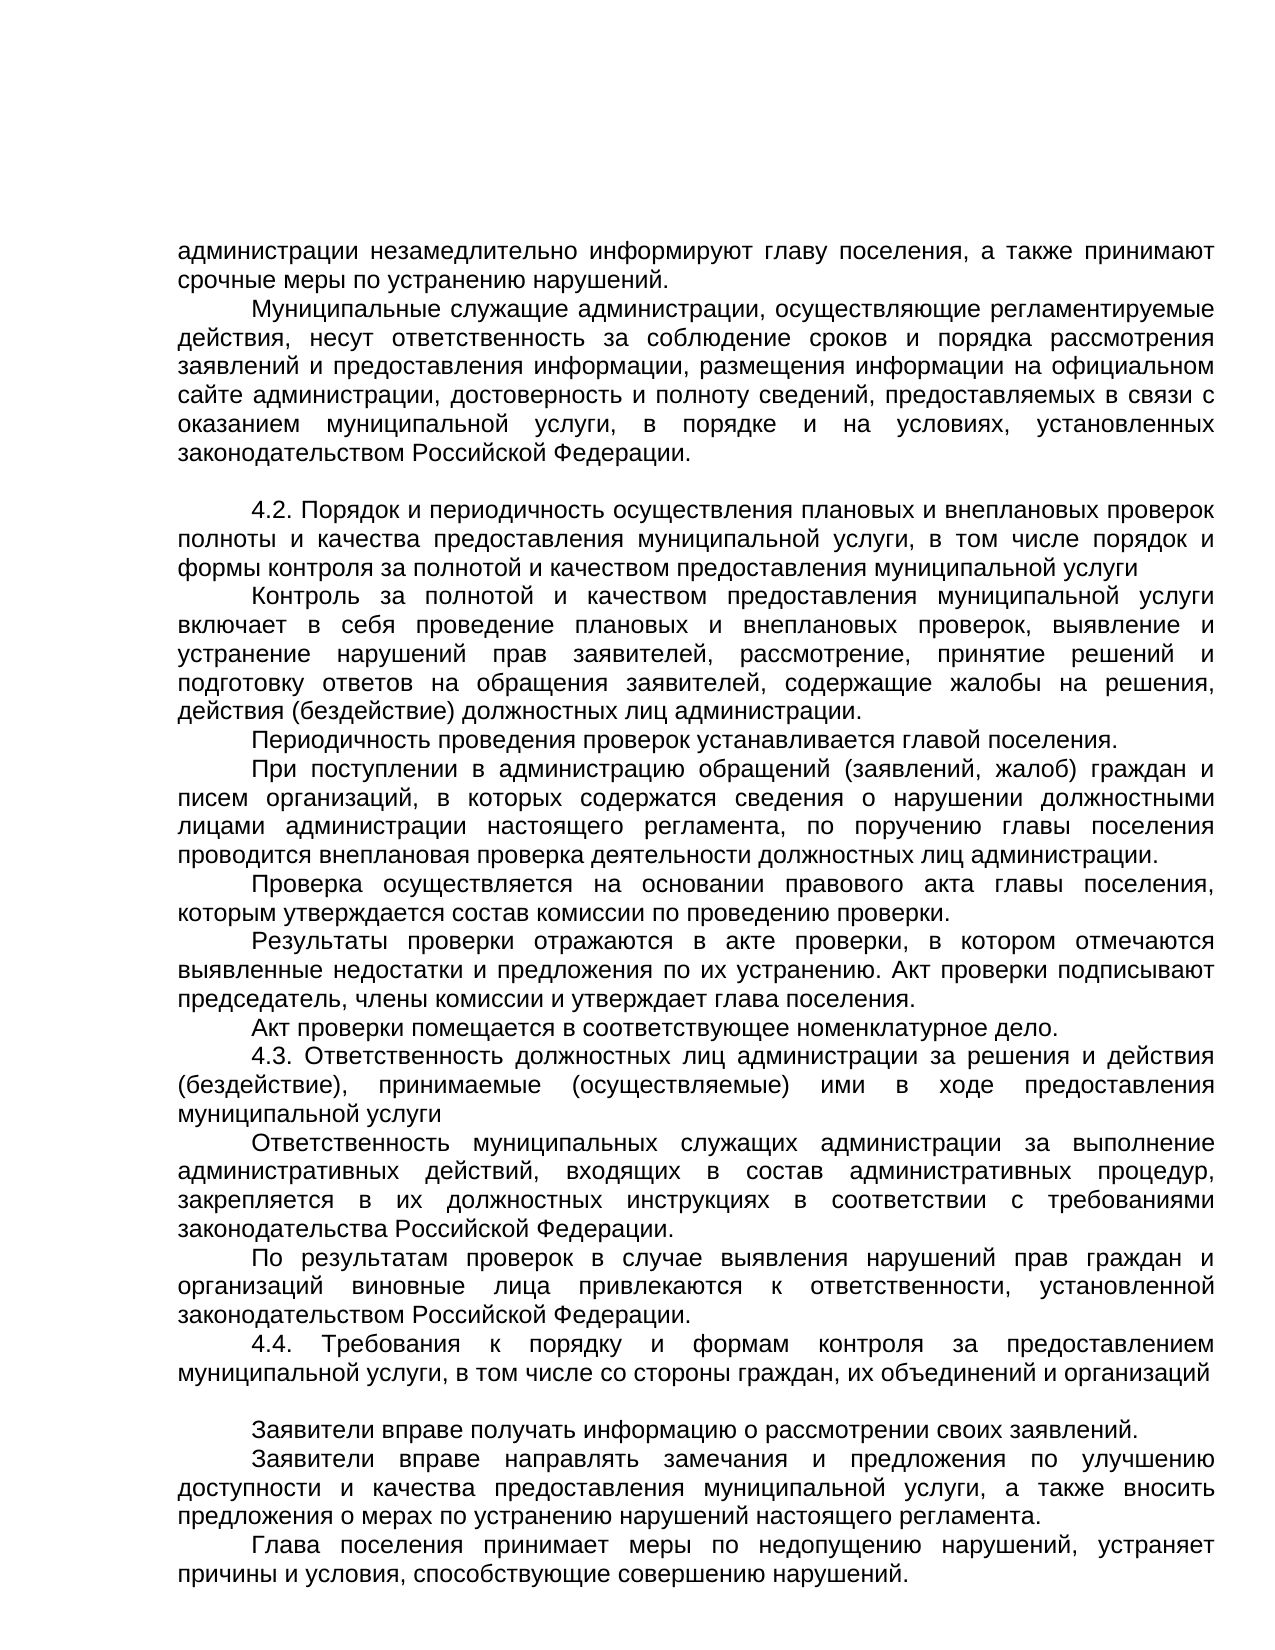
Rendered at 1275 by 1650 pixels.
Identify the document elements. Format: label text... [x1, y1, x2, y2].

text Ответственность муниципальных служащих администрации за выполнение административных действий, входящих в состав административных процедур, закрепляется в их должностных инструкциях в соответствии с требованиями законодательства Российской Федерации. [177, 1127, 1216, 1242]
text 4.3. Ответственность должностных лиц администрации за решения и действия (бездействие), принимаемые (осуществляемые) ими в ходе предоставления муниципальной услуги [177, 1041, 1216, 1127]
text Контроль за полнотой и качеством предоставления муниципальной услуги включает в себя проведение плановых и внеплановых проверок, выявление и устранение нарушений прав заявителей, рассмотрение, принятие решений и подготовку ответов на обращения заявителей, содержащие жалобы на решения, действия (бездействие) должностных лиц администрации. [177, 581, 1216, 725]
text Периодичность проведения проверок устанавливается главой поселения. [177, 725, 1216, 754]
text По результатам проверок в случае выявления нарушений прав граждан и организаций виновные лица привлекаются к ответственности, установленной законодательством Российской Федерации. [177, 1242, 1216, 1329]
text Результаты проверки отражаются в акте проверки, в котором отмечаются выявленные недостатки и предложения по их устранению. Акт проверки подписывают председатель, члены комиссии и утверждает глава поселения. [177, 926, 1216, 1012]
text При поступлении в администрацию обращений (заявлений, жалоб) граждан и писем организаций, в которых содержатся сведения о нарушении должностными лицами администрации настоящего регламента, по поручению главы поселения проводится внеплановая проверка деятельности должностных лиц администрации. [177, 754, 1216, 869]
text Заявители вправе направлять замечания и предложения по улучшению доступности и качества предоставления муниципальной услуги, а также вносить предложения о мерах по устранению нарушений настоящего регламента. [177, 1444, 1216, 1530]
text 4.2. Порядок и периодичность осуществления плановых и внеплановых проверок полноты и качества предоставления муниципальной услуги, в том числе порядок и формы контроля за полнотой и качеством предоставления муниципальной услуги [177, 495, 1216, 581]
text Глава поселения принимает меры по недопущению нарушений, устраняет причины и условия, способствующие совершению нарушений. [177, 1530, 1216, 1587]
text Муниципальные служащие администрации, осуществляющие регламентируемые действия, несут ответственность за соблюдение сроков и порядка рассмотрения заявлений и предоставления информации, размещения информации на официальном сайте администрации, достоверность и полноту сведений, предоставляемых в связи с оказанием муниципальной услуги, в порядке и на условиях, установленных законодательством Российской Федерации. [177, 294, 1216, 466]
text Заявители вправе получать информацию о рассмотрении своих заявлений. [177, 1415, 1216, 1444]
text Акт проверки помещается в соответствующее номенклатурное дело. [177, 1012, 1216, 1041]
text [177, 236, 1216, 294]
text Проверка осуществляется на основании правового акта главы поселения, которым утверждается состав комиссии по проведению проверки. [177, 869, 1216, 926]
text 4.4. Требования к порядку и формам контроля за предоставлением муниципальной услуги, в том числе со стороны граждан, их объединений и организаций [177, 1329, 1216, 1386]
